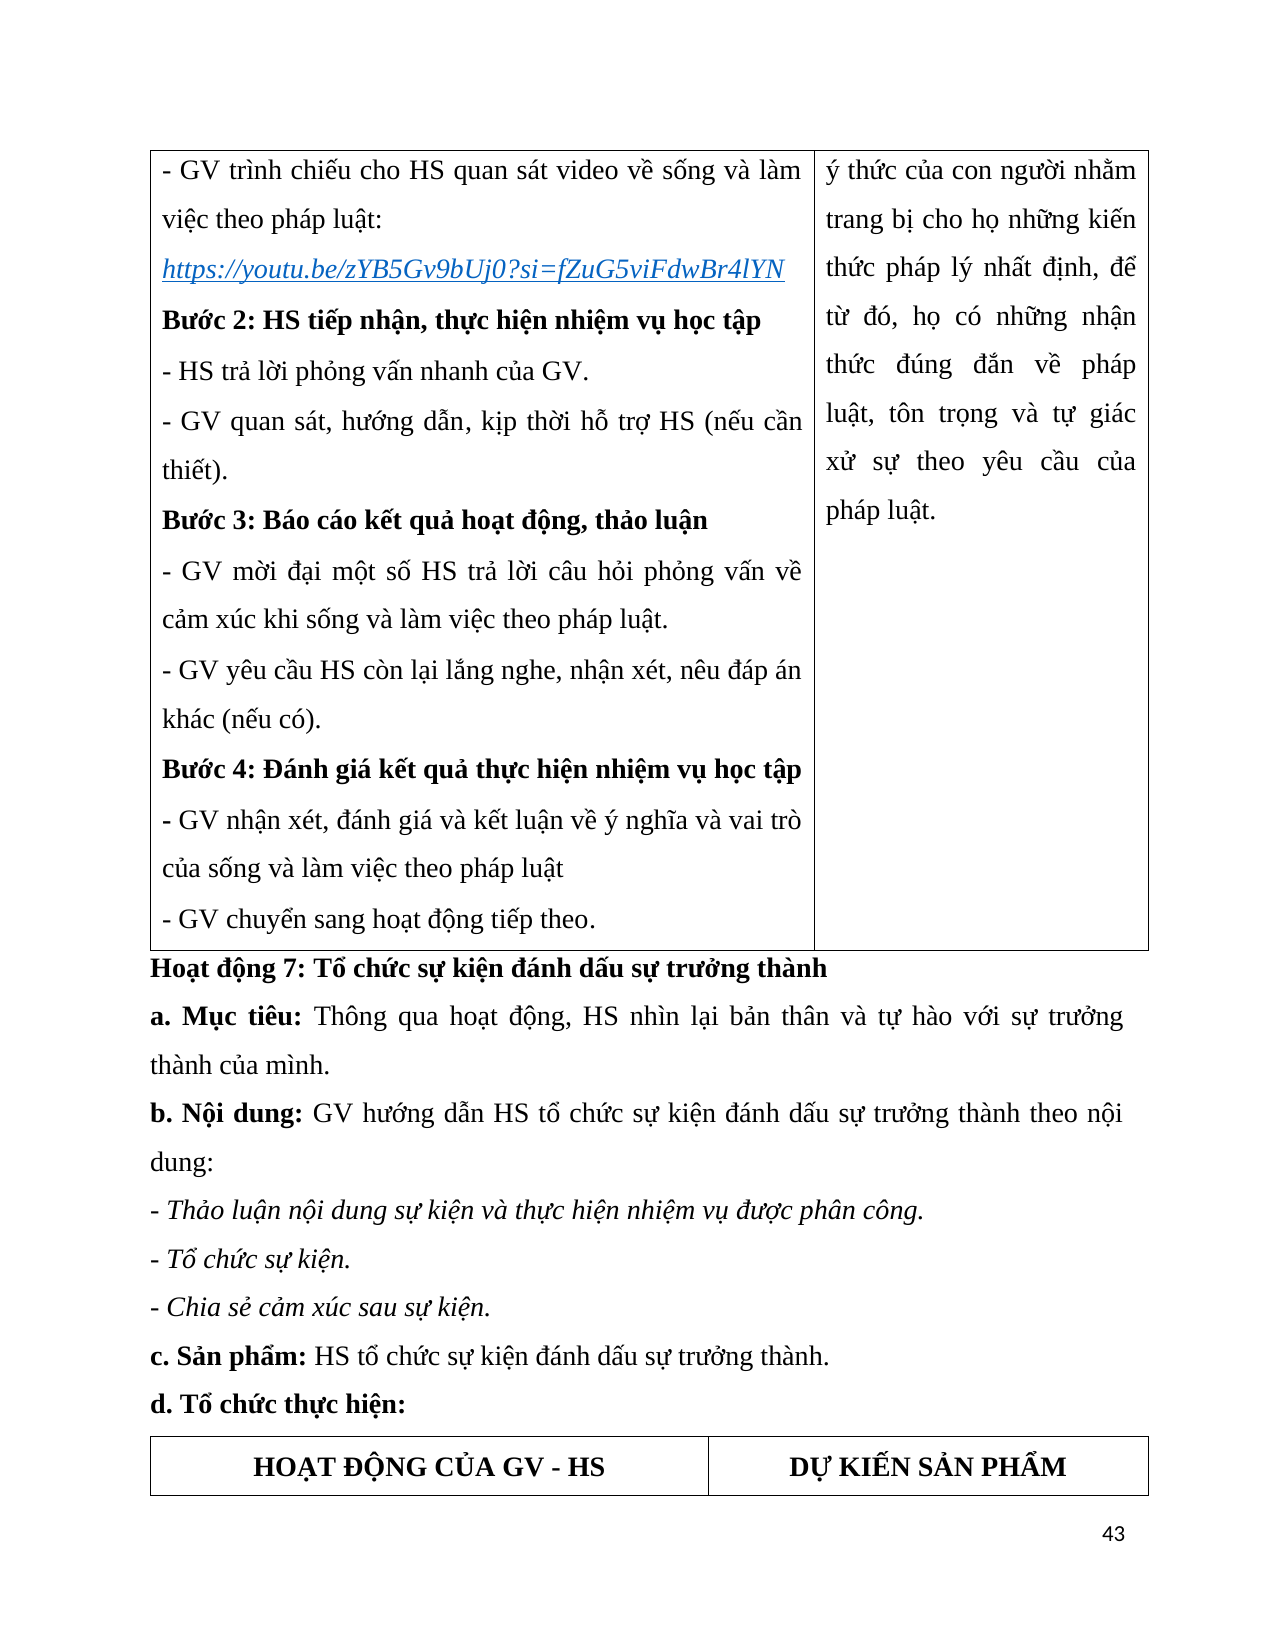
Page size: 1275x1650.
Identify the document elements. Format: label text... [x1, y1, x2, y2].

text - Tổ chức sự kiện. [150, 1242, 1125, 1274]
text a. Mục tiêu: Thông qua hoạt động, HS nhìn lại bản thân và tự hào với sự trưởng thành của mình. [150, 999, 1125, 1080]
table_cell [815, 151, 1148, 950]
text - Chia sẻ cảm xúc sau sự kiện. [150, 1291, 1125, 1323]
text - Thảo luận nội dung sự kiện và thực hiện nhiệm vụ được phân công. [150, 1193, 1125, 1226]
text Hoạt động 7: Tổ chức sự kiện đánh dấu sự trưởng thành [150, 951, 1125, 983]
table_header DỰ KIẾN SẢN PHẨM [709, 1437, 1148, 1495]
text b. Nội dung: GV hướng dẫn HS tổ chức sự kiện đánh dấu sự trưởng thành theo nội dung: [150, 1096, 1125, 1177]
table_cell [151, 151, 814, 950]
text c. Sản phẩm: HS tổ chức sự kiện đánh dấu sự trưởng thành. [150, 1339, 1125, 1371]
table_header HOẠT ĐỘNG CỦA GV - HS [151, 1437, 708, 1495]
text d. Tổ chức thực hiện: [150, 1388, 1125, 1420]
